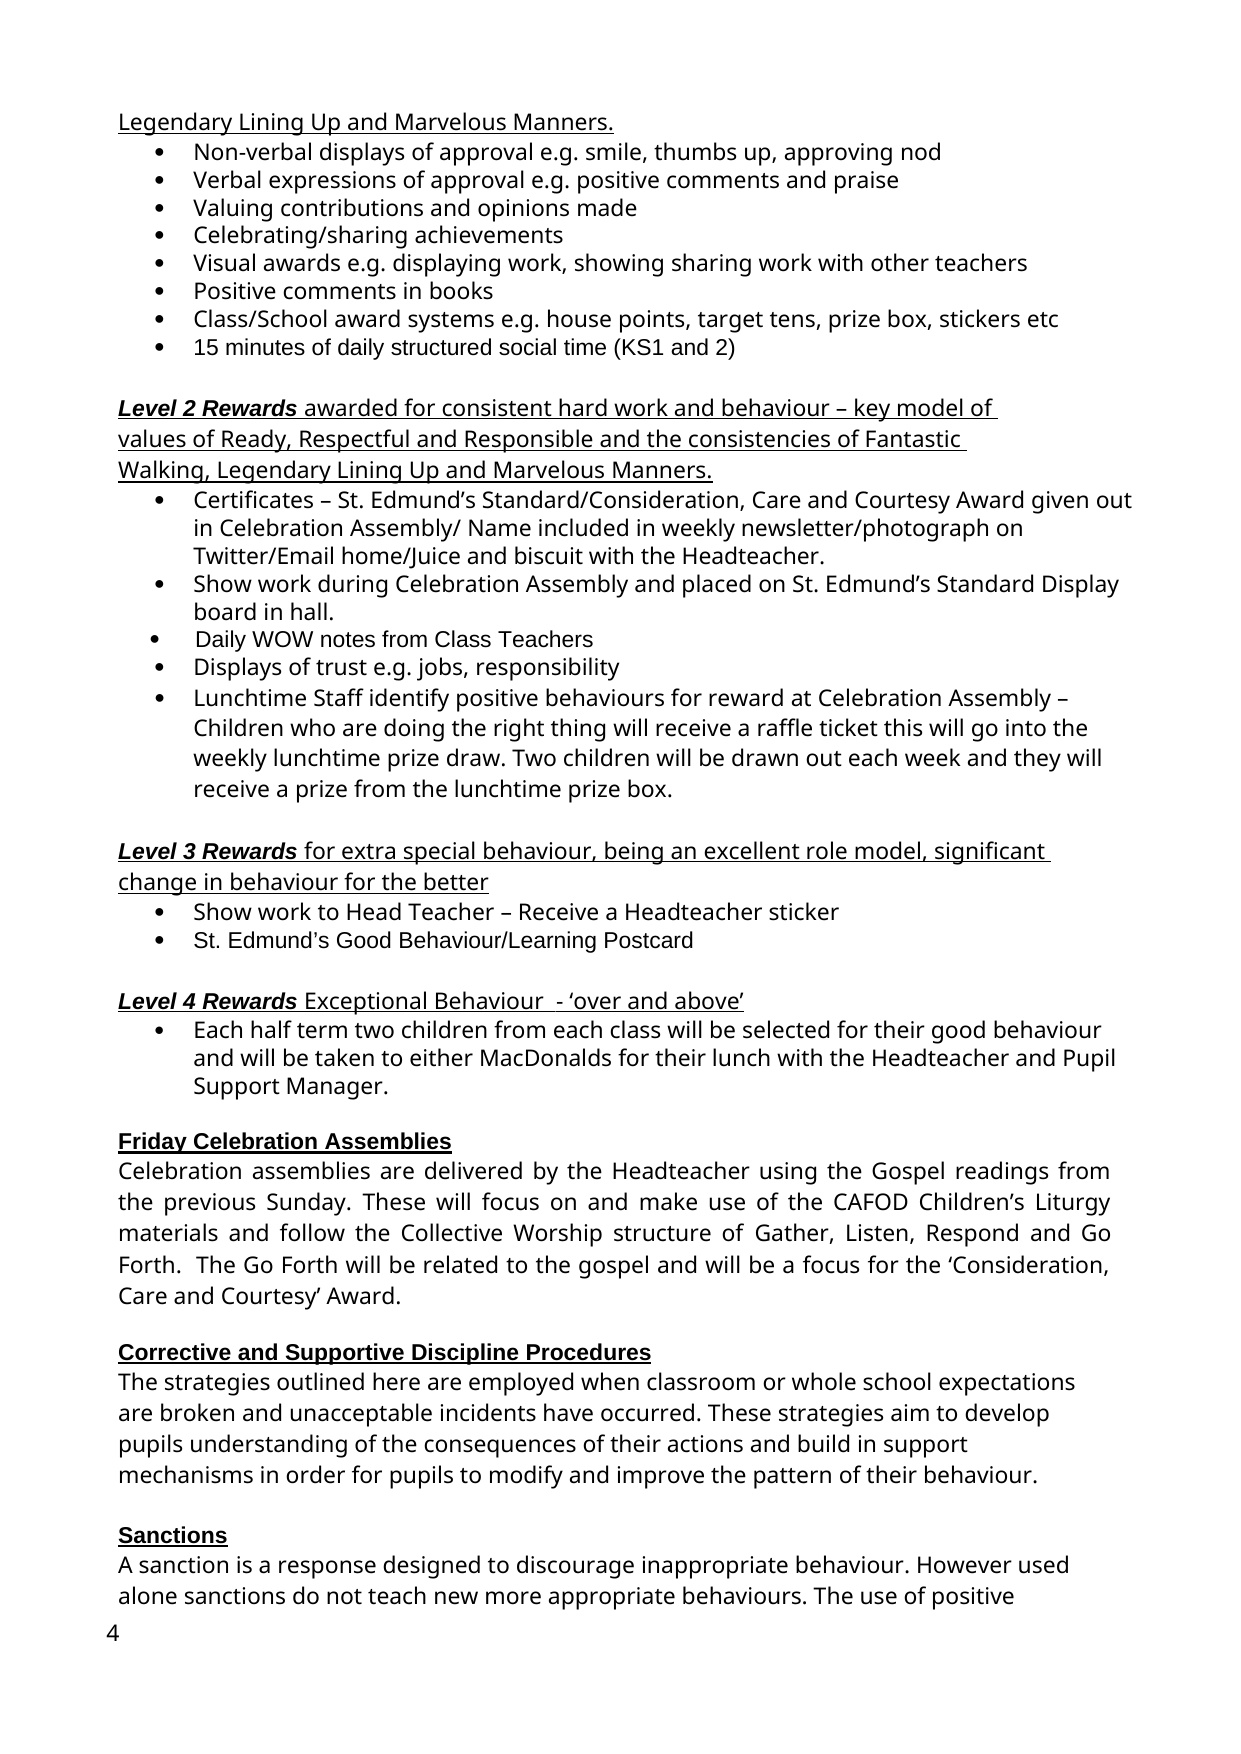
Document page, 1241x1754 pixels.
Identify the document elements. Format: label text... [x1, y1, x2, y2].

list Certificates – St. Edmund’s Standard/Consideration, Care and Courtesy Award given out in Celebration Assembly/ Name included in weekly newsletter/photograph on Twitter/Email home/Juice and biscuit with the Headteacher. [155, 486, 1134, 570]
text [118, 1548, 1093, 1611]
subtitle Friday Celebration Assemblies [118, 1128, 1134, 1155]
subtitle Corrective and Supportive Discipline Procedures [118, 1339, 1134, 1366]
list Non-verbal displays of approval e.g. smile, thumbs up, approving nod [155, 138, 1134, 166]
text Level 3 Rewards for extra special behaviour, being an excellent role model, significant change in behaviour for the better [118, 835, 1106, 897]
list Visual awards e.g. displaying work, showing sharing work with other teachers [155, 249, 1134, 277]
list Class/School award systems e.g. house points, target tens, prize box, stickers etc [155, 305, 1134, 333]
list Daily WOW notes from Class Teachers [151, 626, 1134, 653]
text Level 4 Rewards Exceptional Behaviour - ‘over and above’ [118, 985, 1134, 1016]
list Valuing contributions and opinions made [155, 194, 1134, 222]
list 15 minutes of daily structured social time (KS1 and 2) [155, 333, 1134, 361]
list Displays of trust e.g. jobs, responsibility [155, 653, 1134, 681]
list Verbal expressions of approval e.g. positive comments and praise [155, 166, 1134, 194]
subtitle Sanctions [118, 1522, 1134, 1548]
list Lunchtime Staff identify positive behaviours for reward at Celebration Assembly – Children who are doing the right thing will receive a raffle ticket this will go into the weekly lunchtime prize draw. Two children will be drawn out each week and they will receive a prize from the lunchtime prize box. [156, 682, 1116, 804]
list Each half term two children from each class will be selected for their good behaviour and will be taken to either MacDonalds for their lunch with the Headteacher and Pupil Support Manager. [155, 1016, 1134, 1100]
list St. Edmund’s Good Behaviour/Learning Postcard [155, 926, 1134, 954]
list Show work to Head Teacher – Receive a Headteacher sticker [155, 898, 1134, 926]
text Level 2 Rewards awarded for consistent hard work and behaviour – key model of values of Ready, Respectful and Responsible and the consistencies of Fantastic Walking, Legendary Lining Up and Marvelous Manners. [118, 392, 1048, 486]
list Celebrating/sharing achievements [155, 222, 1134, 249]
text Celebration assemblies are delivered by the Headteacher using the Gospel readings from the previous Sunday. These will focus on and make use of the CAFOD Children’s Liturgy materials and follow the Collective Worship structure of Gather, Listen, Respond and Go Forth. The Go Forth will be related to the gospel and will be a focus for the ‘Consideration, Care and Courtesy’ Award. [118, 1155, 1112, 1311]
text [118, 106, 1015, 137]
list Positive comments in books [155, 277, 1134, 305]
text The strategies outlined here are employed when classroom or whole school expectations are broken and unacceptable incidents have occurred. These strategies aim to develop pupils understanding of the consequences of their actions and build in support mechanisms in order for pupils to modify and improve the pattern of their behaviour. [118, 1366, 1097, 1491]
list Show work during Celebration Assembly and placed on St. Edmund’s Standard Display board in hall. [155, 570, 1134, 626]
